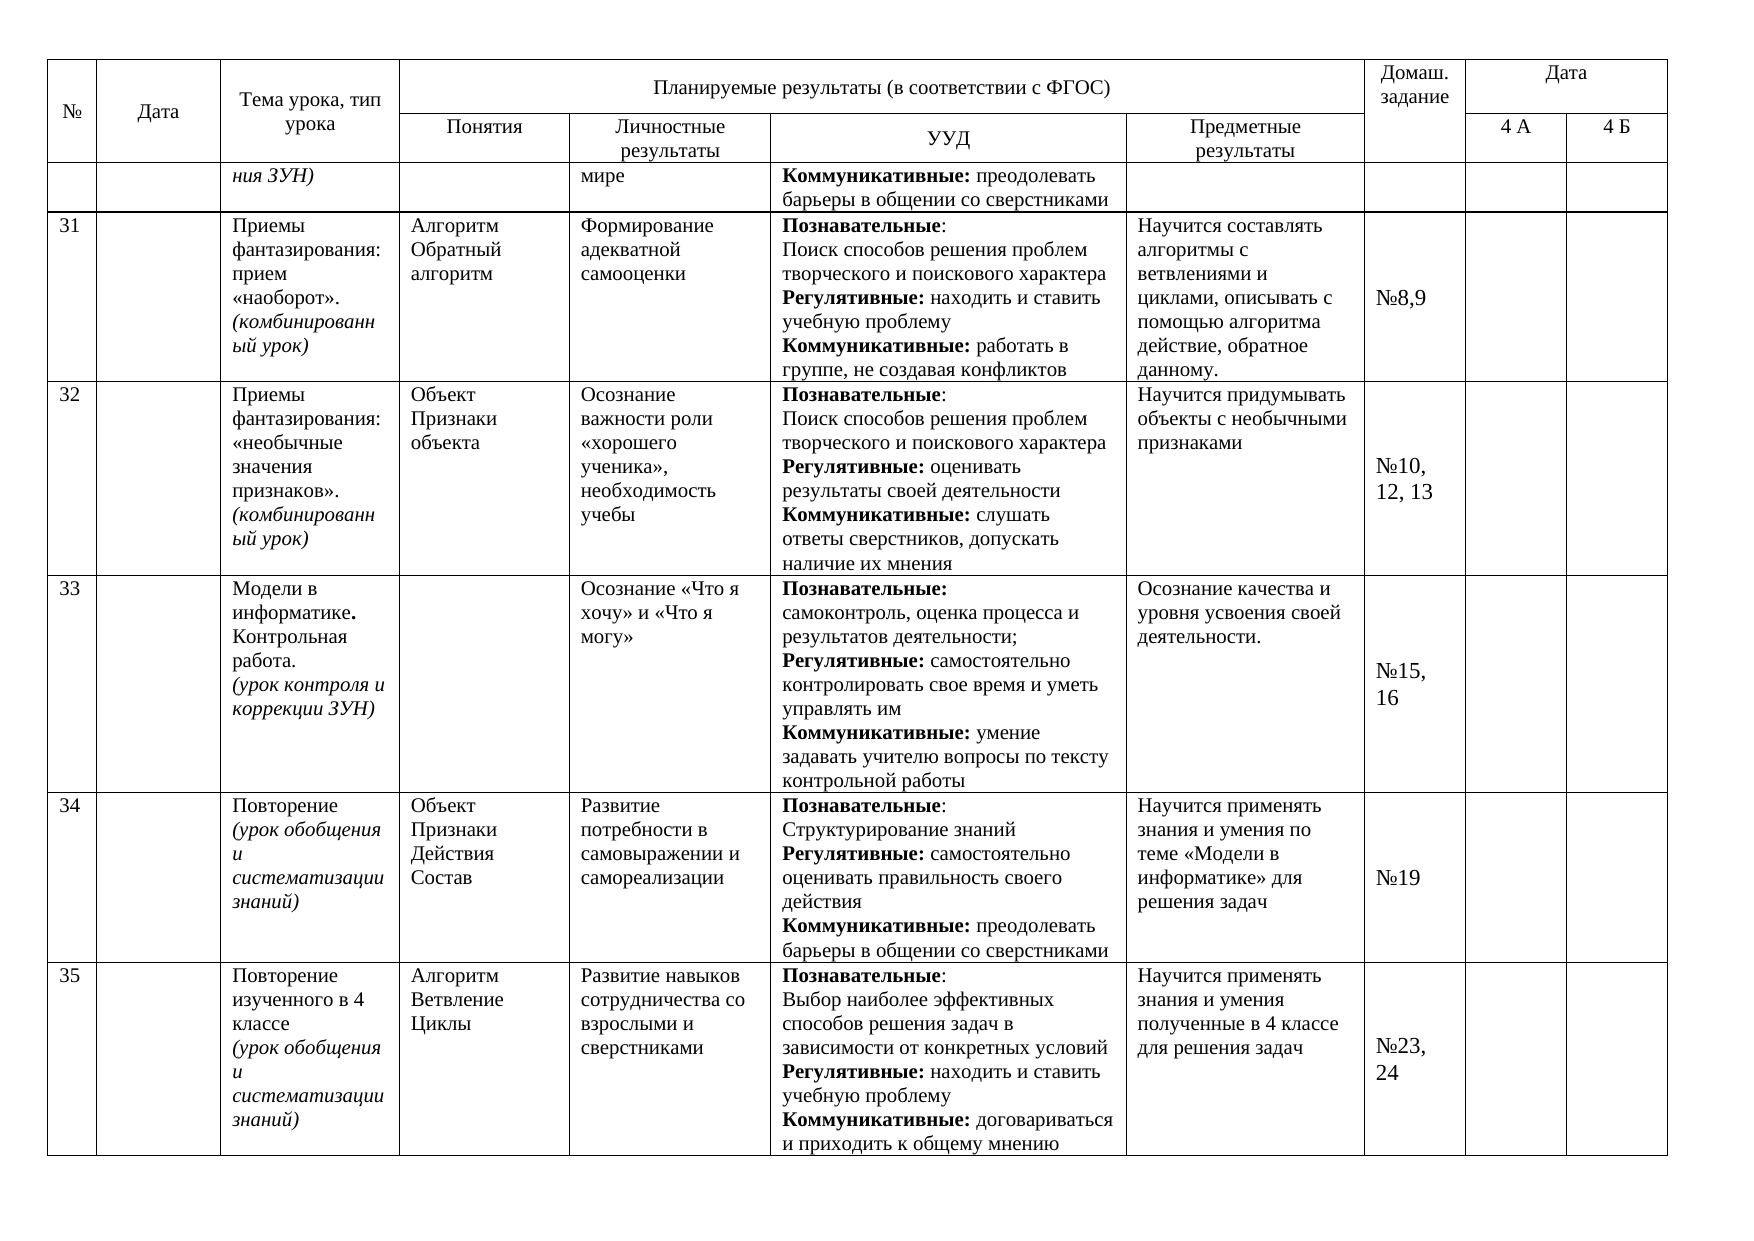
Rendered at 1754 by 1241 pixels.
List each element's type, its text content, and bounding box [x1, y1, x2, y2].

table_cell №15, 16 [1365, 576, 1465, 792]
table_cell Объект Признаки Действия Состав [400, 793, 569, 962]
table_cell Алгоритм Ветвление Циклы [400, 963, 569, 1155]
table_cell Познавательные: самоконтроль, оценка процесса и результатов деятельности; Регулятивные: самостоятельно контролировать свое время и уметь управлять им Коммуникативные: умение задавать учителю вопросы по тексту контрольной работы [771, 576, 1126, 792]
table_cell Повторение изученного в 4 классе (урок обобщения и систематизации знаний) [221, 963, 399, 1155]
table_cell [570, 163, 770, 211]
table_header Домаш. задание [1365, 60, 1465, 162]
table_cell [771, 163, 1126, 211]
table_header Дата [1466, 60, 1667, 113]
table_cell Осознание важности роли «хорошего ученика», необходимость учебы [570, 382, 770, 574]
table_cell [1567, 382, 1667, 574]
table_cell Научится применять знания и умения по теме «Модели в информатике» для решения задач [1127, 793, 1364, 962]
table_cell 4 Б [1567, 114, 1667, 162]
table_cell [1567, 793, 1667, 962]
table_cell [1466, 576, 1566, 792]
table_cell Предметные результаты [1127, 114, 1364, 162]
table_cell 35 [48, 963, 96, 1155]
table_cell Научится составлять алгоритмы с ветвлениями и циклами, описывать с помощью алгоритма действие, обратное данному. [1127, 213, 1364, 381]
table_header Дата [97, 60, 220, 162]
table_header Планируемые результаты (в соответствии с ФГОС) [400, 60, 1364, 113]
table_cell Научится придумывать объекты с необычными признаками [1127, 382, 1364, 574]
table_cell [97, 382, 220, 574]
table_cell Понятия [400, 114, 569, 162]
table_cell №8,9 [1365, 213, 1465, 381]
table_cell 33 [48, 576, 96, 792]
table_cell [97, 213, 220, 381]
table_cell [400, 576, 569, 792]
table_cell [1567, 963, 1667, 1155]
table_cell 4 А [1466, 114, 1566, 162]
table_header № [48, 60, 96, 162]
table_cell 34 [48, 793, 96, 962]
table_cell Приемы фантазирования: прием «наоборот». (комбинированный урок) [221, 213, 399, 381]
table_cell Алгоритм Обратный алгоритм [400, 213, 569, 381]
table_cell 30 [48, 163, 96, 211]
table_cell [97, 163, 220, 211]
table_cell Развитие потребности в самовыражении и самореализации [570, 793, 770, 962]
table_cell №23, 24 [1365, 963, 1465, 1155]
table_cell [221, 163, 399, 211]
table_cell [1466, 793, 1566, 962]
table_cell Осознание качества и уровня усвоения своей деятельности. [1127, 576, 1364, 792]
table_cell [97, 793, 220, 962]
table_cell Повторение (урок обобщения и систематизации знаний) [221, 793, 399, 962]
table_cell 31 [48, 213, 96, 381]
table_cell Объект Признаки объекта [400, 382, 569, 574]
table_cell [97, 576, 220, 792]
table_cell [1466, 163, 1566, 211]
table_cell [1127, 163, 1364, 211]
table_cell УУД [771, 114, 1126, 162]
table_cell №5 [1365, 163, 1465, 211]
table_cell №19 [1365, 793, 1465, 962]
table_cell Познавательные: Поиск способов решения проблем творческого и поискового характера Регулятивные: оценивать результаты своей деятельности Коммуникативные: слушать ответы сверстников, допускать наличие их мнения [771, 382, 1126, 574]
table_cell Модели в информатике. Контрольная работа. (урок контроля и коррекции ЗУН) [221, 576, 399, 792]
table_cell [1466, 213, 1566, 381]
table_cell Приемы фантазирования: «необычные значения признаков». (комбинированный урок) [221, 382, 399, 574]
table_cell [1567, 163, 1667, 211]
table_cell Познавательные: Поиск способов решения проблем творческого и поискового характера Регулятивные: находить и ставить учебную проблему Коммуникативные: работать в группе, не создавая конфликтов [771, 213, 1126, 381]
table_cell [1466, 382, 1566, 574]
table_cell [1567, 576, 1667, 792]
table_header Тема урока, тип урока [221, 60, 399, 162]
table_cell [1567, 213, 1667, 381]
table_cell Формирование адекватной самооценки [570, 213, 770, 381]
table_cell [97, 963, 220, 1155]
table_cell №10, 12, 13 [1365, 382, 1465, 574]
table_cell Осознание «Что я хочу» и «Что я могу» [570, 576, 770, 792]
table_cell Личностные результаты [570, 114, 770, 162]
table_cell Познавательные: Структурирование знаний Регулятивные: самостоятельно оценивать правильность своего действия Коммуникативные: преодолевать барьеры в общении со сверстниками [771, 793, 1126, 962]
table_cell Развитие навыков сотрудничества со взрослыми и сверстниками [570, 963, 770, 1155]
table_cell [1466, 963, 1566, 1155]
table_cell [400, 163, 569, 211]
table_cell Познавательные: Выбор наиболее эффективных способов решения задач в зависимости от конкретных условий Регулятивные: находить и ставить учебную проблему Коммуникативные: договариваться и приходить к общему мнению [771, 963, 1126, 1155]
table_cell 32 [48, 382, 96, 574]
table_cell Научится применять знания и умения полученные в 4 классе для решения задач [1127, 963, 1364, 1155]
